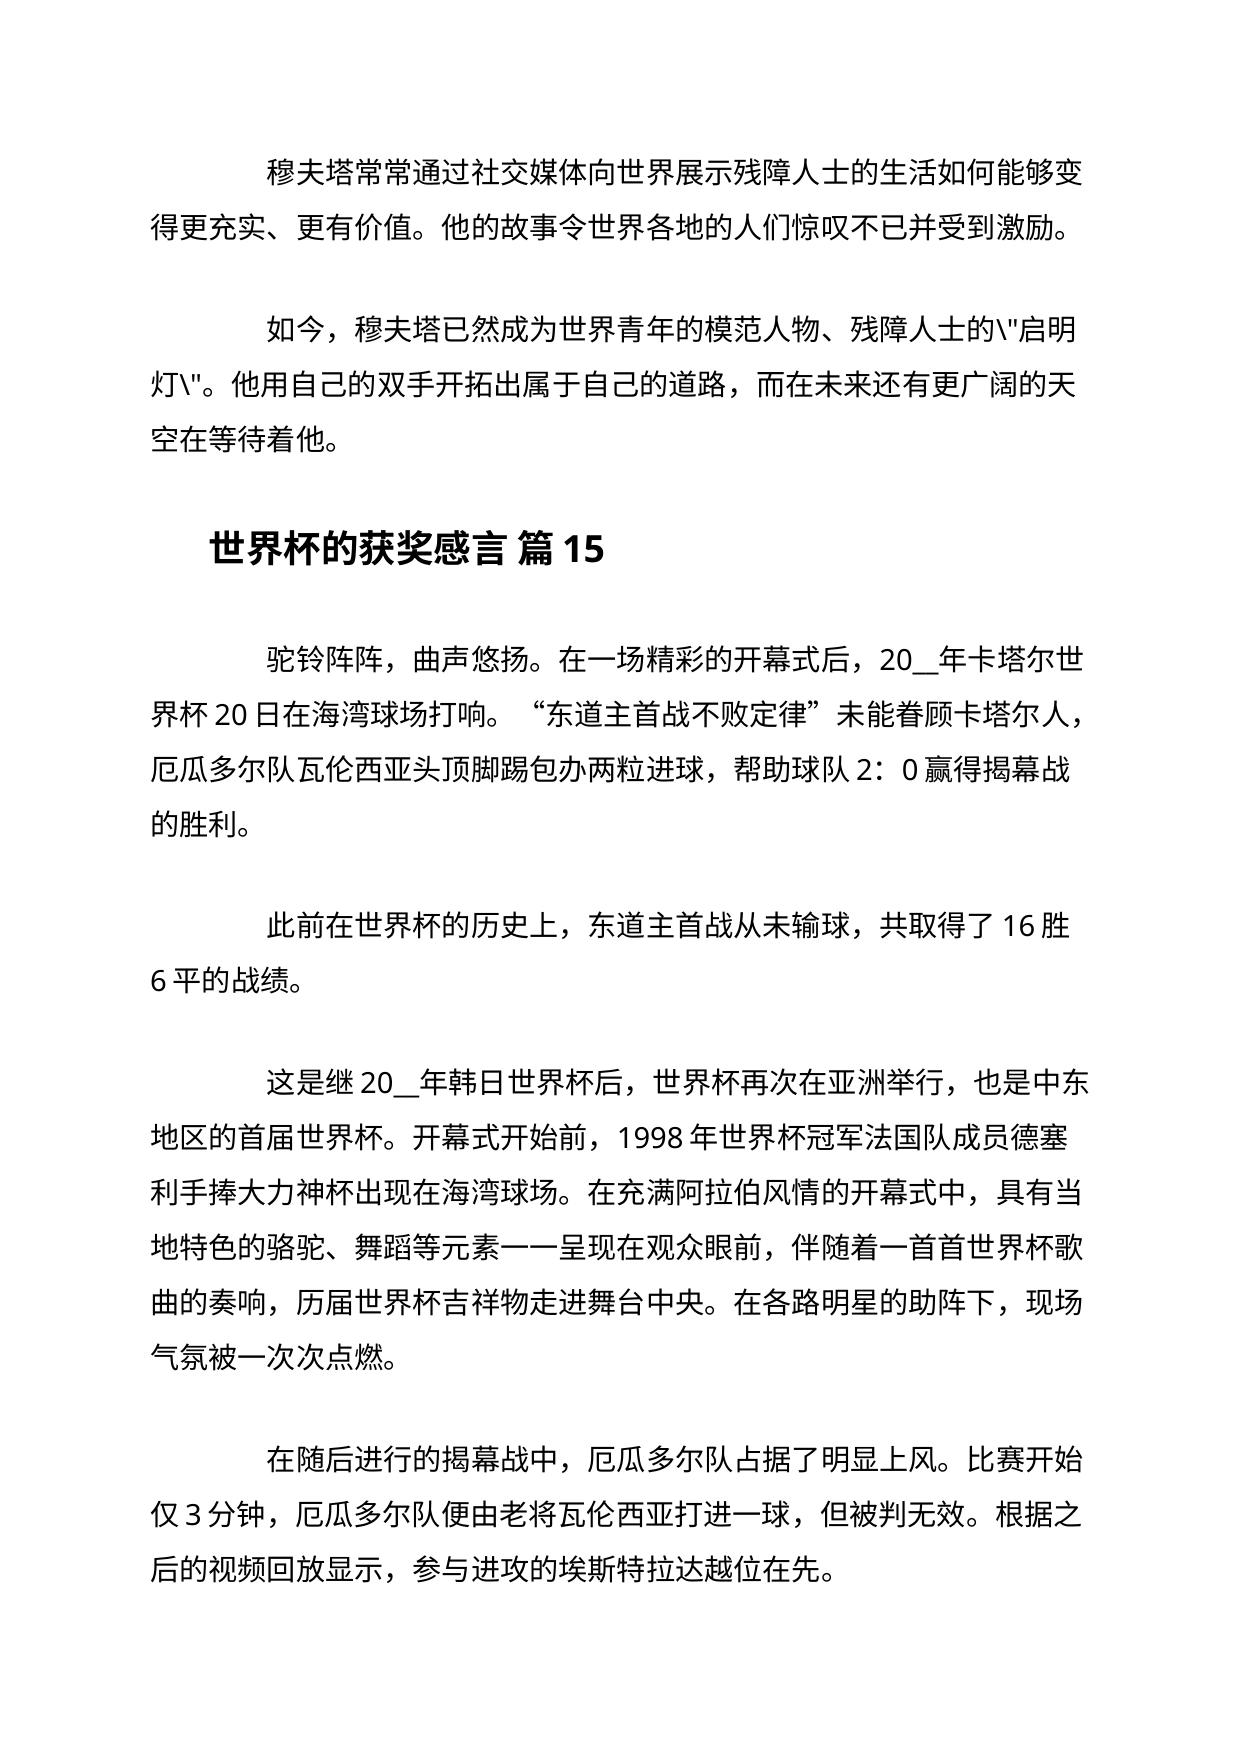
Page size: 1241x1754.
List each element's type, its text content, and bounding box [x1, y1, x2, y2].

text 驼铃阵阵，曲声悠扬。在一场精彩的开幕式后，20__年卡塔尔世界杯20日在海湾球场打响。“东道主首战不败定律”未能眷顾卡塔尔人，厄瓜多尔队瓦伦西亚头顶脚踢包办两粒进球，帮助球队2：0赢得揭幕战的胜利。 [150, 636, 1090, 843]
text 世界杯的获奖感言 篇15 [150, 518, 1090, 573]
text 穆夫塔常常通过社交媒体向世界展示残障人士的生活如何能够变得更充实、更有价值。他的故事令世界各地的人们惊叹不已并受到激励。 [150, 150, 1090, 247]
text 如今，穆夫塔已然成为世界青年的模范人物、残障人士的\"启明灯\"。他用自己的双手开拓出属于自己的道路，而在未来还有更广阔的天空在等待着他。 [150, 307, 1090, 459]
text 这是继20__年韩日世界杯后，世界杯再次在亚洲举行，也是中东地区的首届世界杯。开幕式开始前，1998年世界杯冠军法国队成员德塞利手捧大力神杯出现在海湾球场。在充满阿拉伯风情的开幕式中，具有当地特色的骆驼、舞蹈等元素一一呈现在观众眼前，伴随着一首首世界杯歌曲的奏响，历届世界杯吉祥物走进舞台中央。在各路明星的助阵下，现场气氛被一次次点燃。 [150, 1060, 1090, 1377]
text 此前在世界杯的历史上，东道主首战从未输球，共取得了16胜6平的战绩。 [150, 903, 1090, 1000]
text 在随后进行的揭幕战中，厄瓜多尔队占据了明显上风。比赛开始仅3分钟，厄瓜多尔队便由老将瓦伦西亚打进一球，但被判无效。根据之后的视频回放显示，参与进攻的埃斯特拉达越位在先。 [150, 1436, 1090, 1588]
